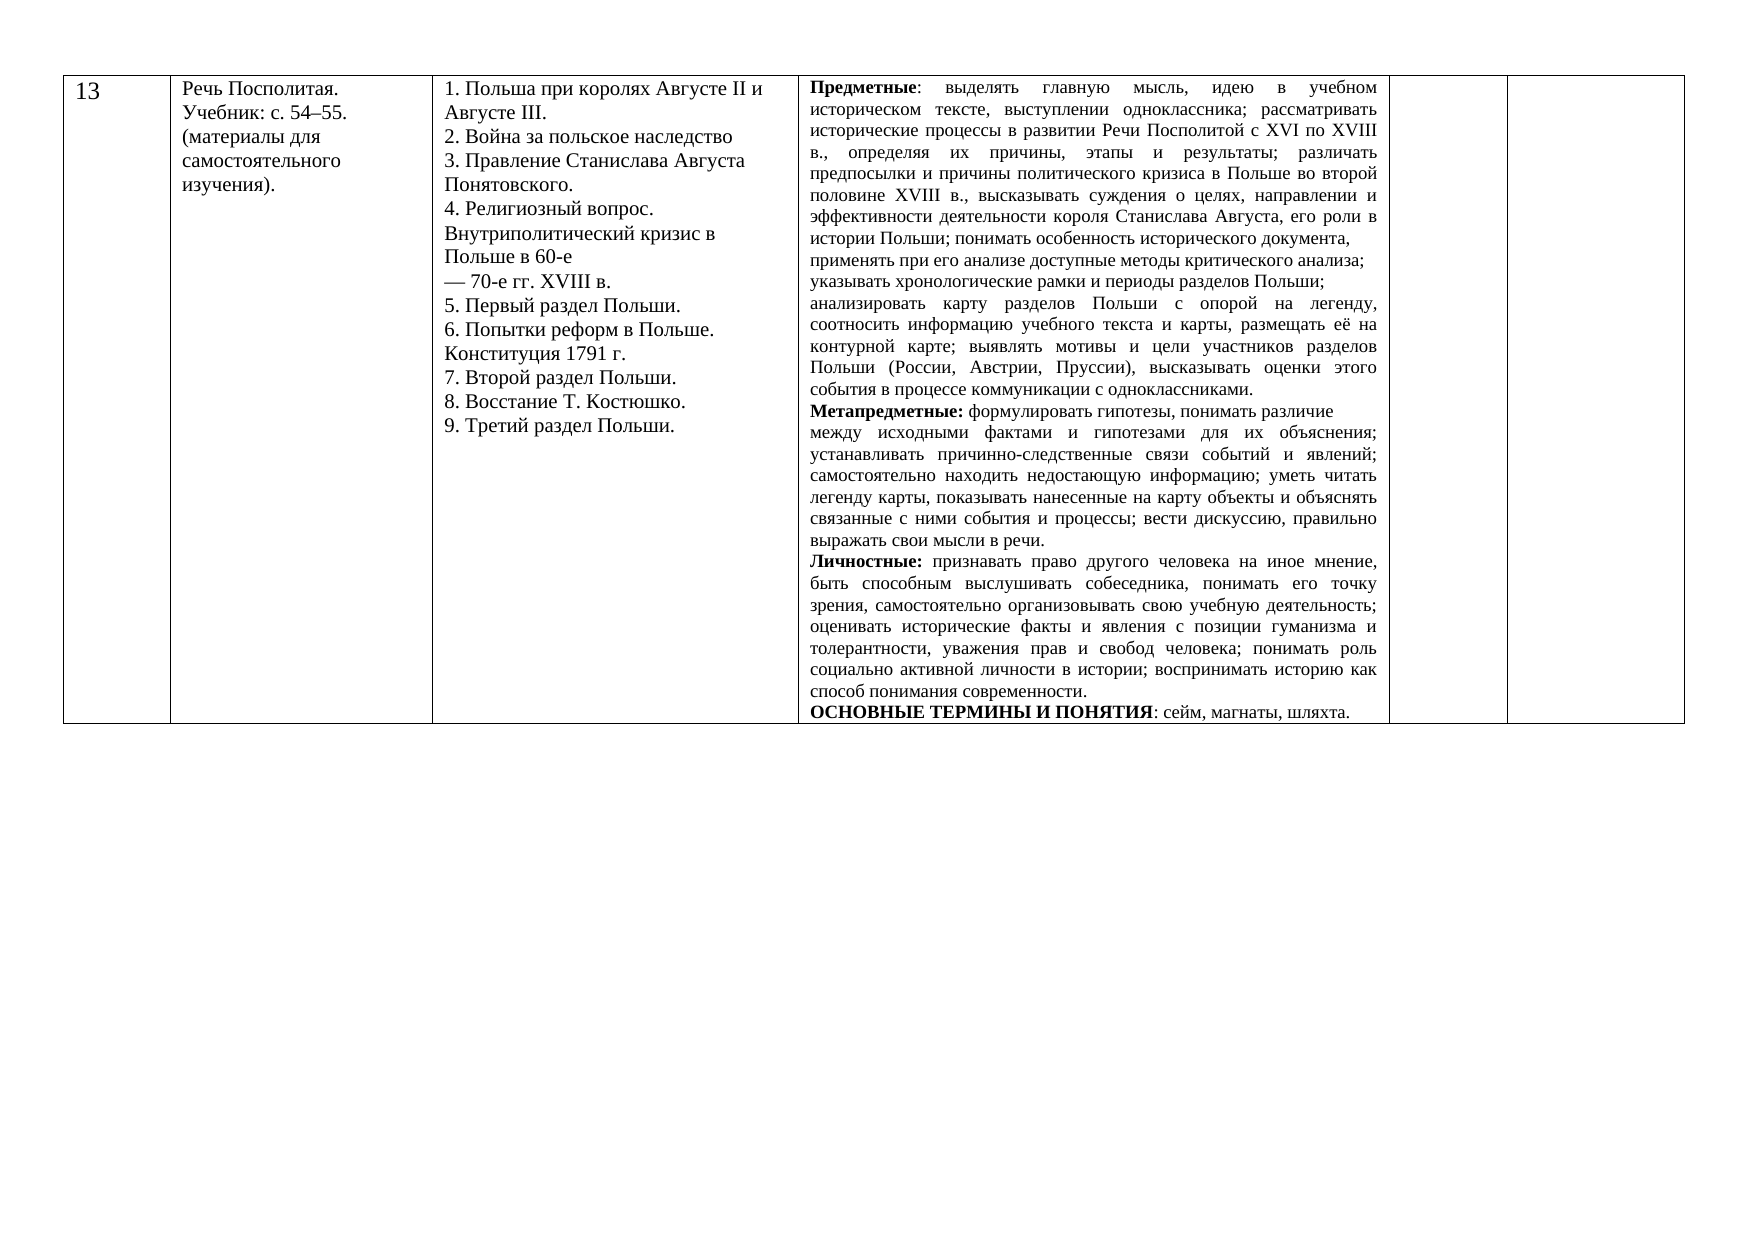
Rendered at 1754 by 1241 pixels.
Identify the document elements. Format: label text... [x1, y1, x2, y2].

table_cell [1390, 76, 1507, 723]
table_cell 1. Польша при королях Августе II и Августе III. 2. Война за польское наследство 3. Правление Станислава Августа Понятовского. 4. Религиозный вопрос. Внутриполитический кризис в Польше в 60-е — 70-е гг. XVIII в. 5. Первый раздел Польши. 6. Попытки реформ в Польше. Конституция 1791 г. 7. Второй раздел Польши. 8. Восстание Т. Костюшко. 9. Третий раздел Польши. [433, 76, 798, 723]
table_cell 13 [64, 76, 170, 723]
table_cell [1508, 76, 1684, 723]
table_cell Речь Посполитая. Учебник: с. 54–55. (материалы для самостоятельного изучения). [171, 76, 432, 723]
table_cell Предметные: выделять главную мысль, идею в учебном историческом тексте, выступлении одноклассника; рассматривать исторические процессы в развитии Речи Посполитой с XVI по XVIII в., определяя их причины, этапы и результаты; различать предпосылки и причины политического кризиса в Польше во второй половине XVIII в., высказывать суждения о целях, направлении и эффективности деятельности короля Станислава Августа, его роли в истории Польши; понимать особенность исторического документа, применять при его анализе доступные методы критического анализа; указывать хронологические рамки и периоды разделов Польши; анализировать карту разделов Польши с опорой на легенду, соотносить информацию учебного текста и карты, размещать её на контурной карте; выявлять мотивы и цели участников разделов Польши (России, Австрии, Пруссии), высказывать оценки этого события в процессе коммуникации с одноклассниками. Метапредметные: формулировать гипотезы, понимать различие между исходными фактами и гипотезами для их объяснения; устанавливать причинно-следственные связи событий и явлений; самостоятельно находить недостающую информацию; уметь читать легенду карты, показывать нанесенные на карту объекты и объяснять связанные с ними события и процессы; вести дискуссию, правильно выражать свои мысли в речи. Личностные: признавать право другого человека на иное мнение, быть способным выслушивать собеседника, понимать его точку зрения, самостоятельно организовывать свою учебную деятельность; оценивать исторические факты и явления с позиции гуманизма и толерантности, уважения прав и свобод человека; понимать роль социально активной личности в истории; воспринимать историю как способ понимания современности. ОСНОВНЫЕ ТЕРМИНЫ И ПОНЯТИЯ: сейм, магнаты, шляхта. [799, 76, 1389, 723]
